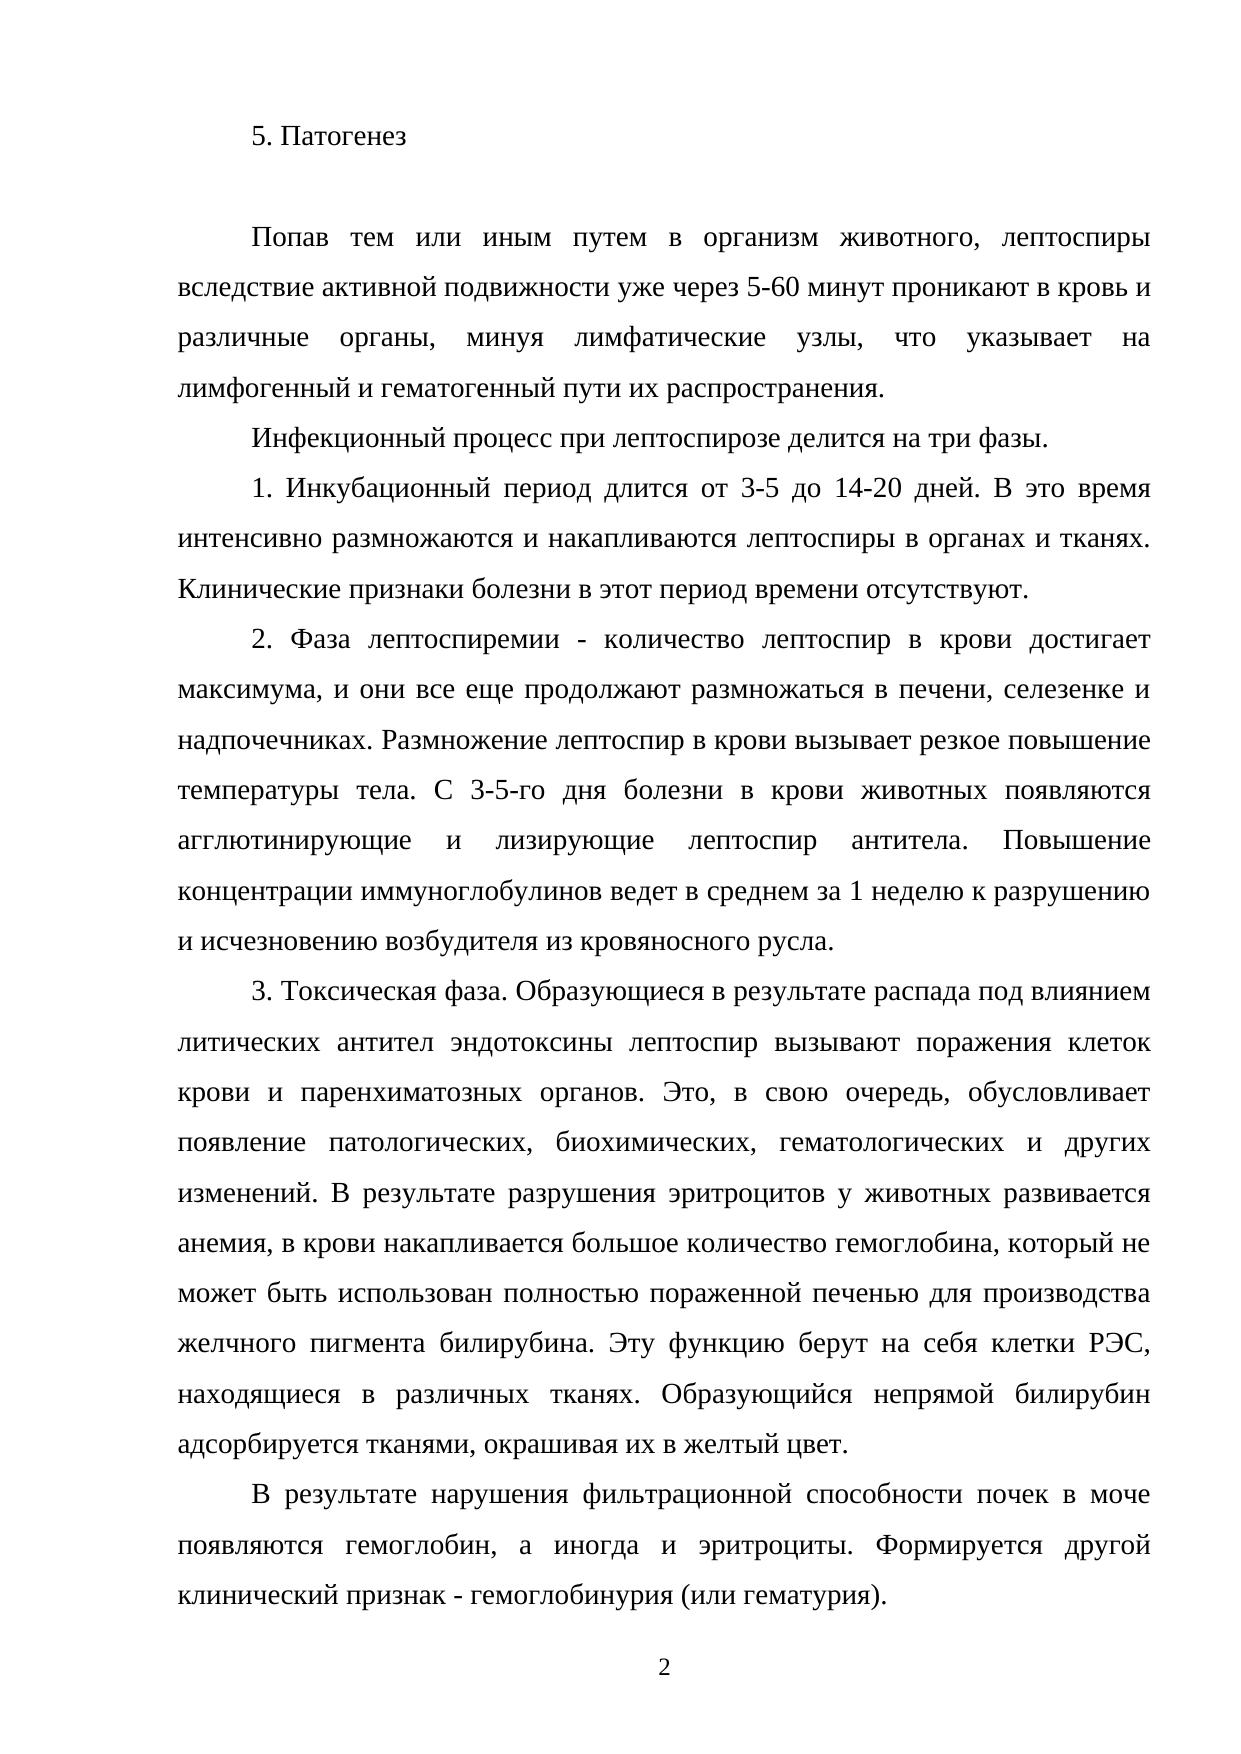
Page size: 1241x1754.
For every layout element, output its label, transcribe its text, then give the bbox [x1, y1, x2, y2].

text 2. Фаза лептоспиремии - количество лептоспир в крови достигает максимума, и они все еще продолжают размножаться в печени, селезенке и надпочечниках. Размножение лептоспир в крови вызывает резкое повышение температуры тела. С 3-5-го дня болезни в крови животных появляются агглютинирующие и лизирующие лептоспир антитела. Повышение концентрации иммуноглобулинов ведет в среднем за 1 неделю к разрушению и исчезновению возбудителя из кровяносного русла. [177, 621, 1152, 957]
text В результате нарушения фильтрационной способности почек в моче появляются гемоглобин, а иногда и эритроциты. Формируется другой клинический признак - гемоглобинурия (или гематурия). [177, 1477, 1152, 1611]
text 1. Инкубационный период длится от 3-5 до 14-20 дней. В это время интенсивно размножаются и накапливаются лептоспиры в органах и тканях. Клинические признаки болезни в этот период времени отсутствуют. [177, 470, 1152, 604]
text Инфекционный процесс при лептоспирозе делится на три фазы. [177, 420, 1152, 453]
text 3. Токсическая фаза. Образующиеся в результате распада под влиянием литических антител эндотоксины лептоспир вызывают поражения клеток крови и паренхиматозных органов. Это, в свою очередь, обусловливает появление патологических, биохимических, гематологических и других изменений. В результате разрушения эритроцитов у животных развивается анемия, в крови накапливается большое количество гемоглобина, который не может быть использован полностью пораженной печенью для производства желчного пигмента билирубина. Эту функцию берут на себя клетки РЭС, находящиеся в различных тканях. Образующийся непрямой билирубин адсорбируется тканями, окрашивая их в желтый цвет. [177, 973, 1152, 1460]
text Попав тем или иным путем в организм животного, лептоспиры вследствие активной подвижности уже через 5-60 минут проникают в кровь и различные органы, минуя лимфатические узлы, что указывает на лимфогенный и гематогенный пути их распространения. [177, 219, 1152, 403]
text 5. Патогенез [177, 118, 1152, 152]
